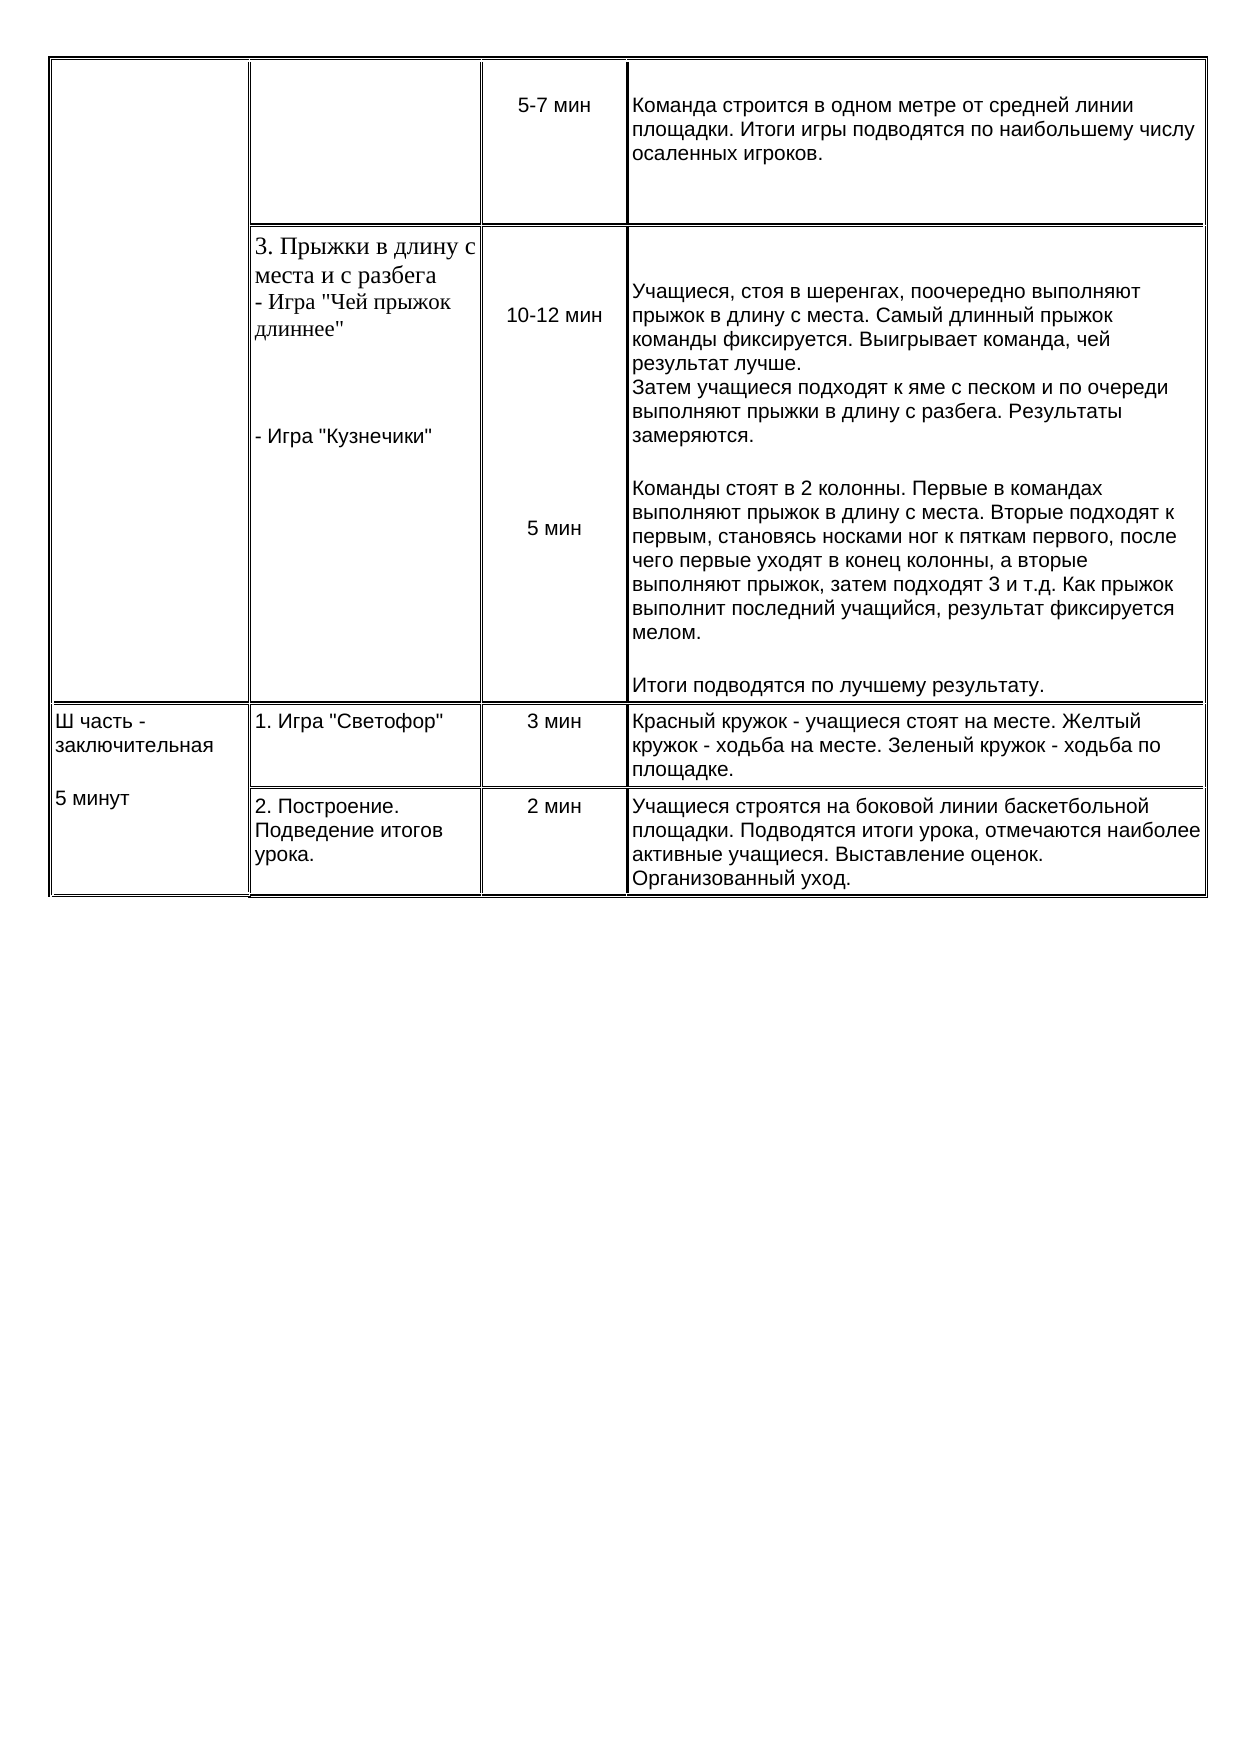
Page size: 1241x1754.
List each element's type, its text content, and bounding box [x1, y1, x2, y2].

table_cell 5 мин 5-7 мин [481, 58, 627, 223]
table_cell 1. Игра "Светофор" [251, 705, 480, 786]
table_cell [250, 60, 481, 223]
table_cell Красный кружок - учащиеся стоят на месте. Желтый кружок - ходьба на месте. Зеленый кружок - ходьба по площадке. [629, 701, 1205, 786]
table_cell Учащиеся строятся на боковой линии баскетбольной площадки. Подводятся итоги урока, отмечаются наиболее активные учащиеся. Выставление оценок. Организованный уход. [627, 786, 1206, 894]
table_cell 2 мин [481, 789, 627, 894]
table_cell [52, 60, 250, 701]
table_cell 3. Прыжки в длину с места и с разбега - Игра "Чей прыжок длиннее" - Игра "Кузнечики" [251, 227, 480, 701]
table_cell Ш часть - заключительная 5 минут [52, 701, 250, 894]
table_cell 10-12 мин 5 мин [483, 227, 626, 701]
table_cell 2. Построение. Подведение итогов урока. [250, 789, 481, 894]
table_cell 3 мин [483, 705, 626, 786]
table_cell Учащиеся, стоя в шеренгах, поочередно выполняют прыжок в длину с места. Самый длинный прыжок команды фиксируется. Выигрывает команда, чей результат лучше. Затем учащиеся подходят к яме с песком и по очереди выполняют прыжки в длину с разбега. Результаты замеряются. Команды стоят в 2 колонны. Первые в командах выполняют прыжок в длину с места. Вторые подходят к первым, становясь носками ног к пяткам первого, после чего первые уходят в конец колонны, а вторые выполняют прыжок, затем подходят 3 и т.д. Как прыжок выполнит последний учащийся, результат фиксируется мелом. Итоги подводятся по лучшему результату. [629, 223, 1205, 701]
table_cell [627, 60, 1205, 223]
